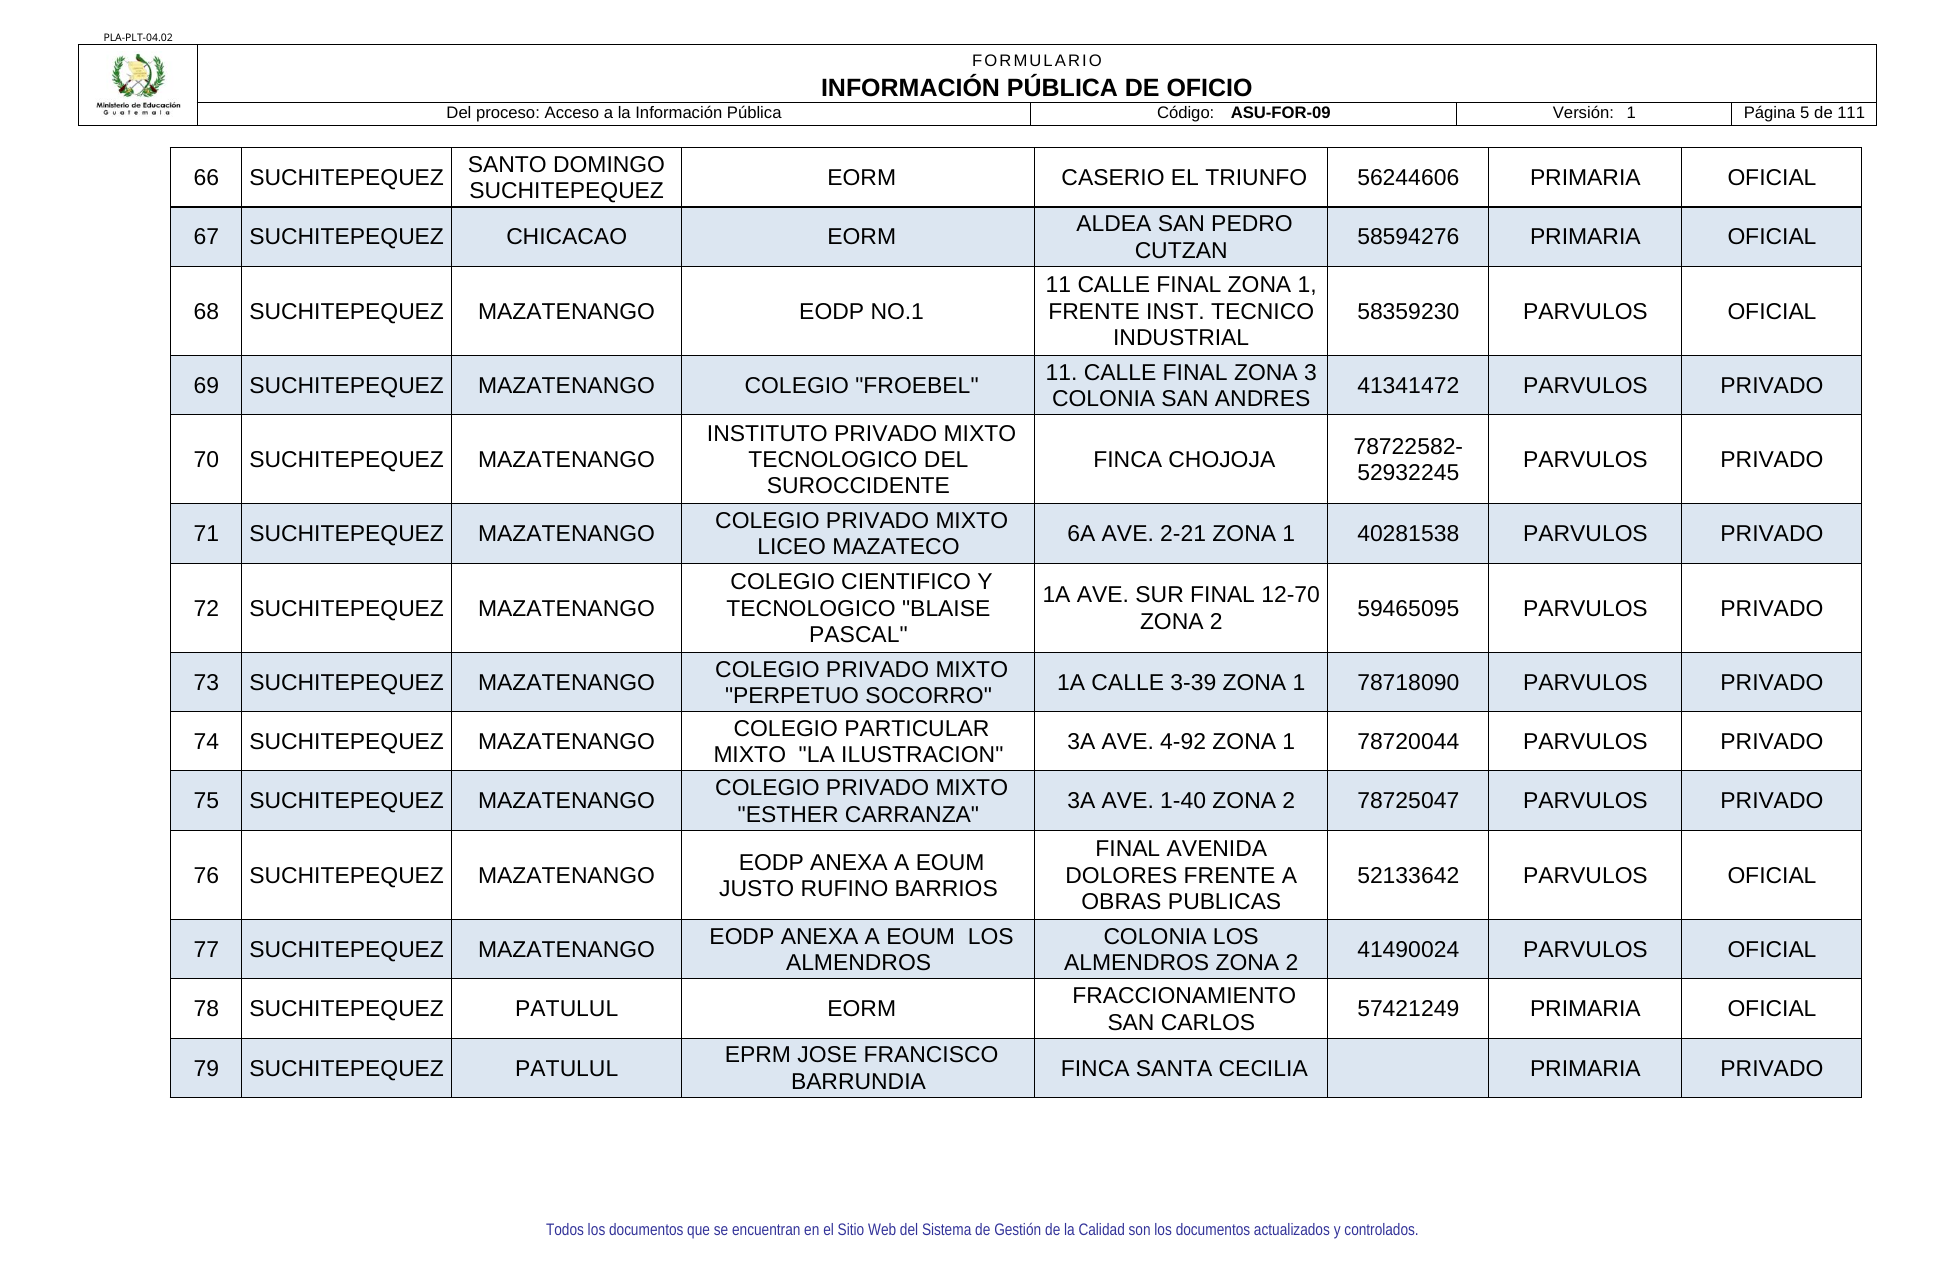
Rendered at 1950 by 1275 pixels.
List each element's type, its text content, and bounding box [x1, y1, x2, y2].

table_cell PRIVADO [1682, 564, 1861, 652]
table_cell PRIMARIA [1489, 1039, 1681, 1097]
table_cell FINCA SANTA CECILIA [1035, 1039, 1327, 1097]
table_cell PARVULOS [1489, 356, 1681, 414]
table_cell OFICIAL [1682, 267, 1861, 355]
table_cell EODP ANEXA A EOUM JUSTO RUFINO BARRIOS [682, 831, 1034, 919]
table_cell PATULUL [452, 1039, 681, 1097]
table_cell SUCHITEPEQUEZ [242, 356, 451, 414]
table_cell EORM [682, 979, 1034, 1038]
table_cell PRIVADO [1682, 1039, 1861, 1097]
table_cell PRIMARIA [1489, 979, 1681, 1038]
table_cell 73 [171, 653, 241, 711]
table_cell 11 CALLE FINAL ZONA 1, FRENTE INST. TECNICO INDUSTRIAL [1035, 267, 1327, 355]
table_cell 52133642 [1328, 831, 1488, 919]
table_cell 66 [171, 148, 241, 206]
table_cell 11. CALLE FINAL ZONA 3 COLONIA SAN ANDRES [1035, 356, 1327, 414]
table_cell EODP NO.1 [682, 267, 1034, 355]
table_cell 77 [171, 920, 241, 978]
table_cell OFICIAL [1682, 148, 1861, 206]
table_cell OFICIAL [1682, 979, 1861, 1038]
table_cell 68 [171, 267, 241, 355]
table_cell 6A AVE. 2-21 ZONA 1 [1035, 504, 1327, 563]
table_cell 75 [171, 771, 241, 830]
table_cell COLEGIO PRIVADO MIXTO "ESTHER CARRANZA" [682, 771, 1034, 830]
table_cell PRIVADO [1682, 653, 1861, 711]
table_cell SUCHITEPEQUEZ [242, 771, 451, 830]
table_cell SUCHITEPEQUEZ [242, 1039, 451, 1097]
table_cell 78720044 [1328, 712, 1488, 770]
table_cell OFICIAL [1682, 920, 1861, 978]
table_cell PARVULOS [1489, 920, 1681, 978]
table_cell 71 [171, 504, 241, 563]
table_cell 3A AVE. 1-40 ZONA 2 [1035, 771, 1327, 830]
table_cell SUCHITEPEQUEZ [242, 712, 451, 770]
table_cell PARVULOS [1489, 415, 1681, 503]
table_cell EPRM JOSE FRANCISCO BARRUNDIA [682, 1039, 1034, 1097]
table_cell SUCHITEPEQUEZ [242, 504, 451, 563]
table_cell PARVULOS [1489, 504, 1681, 563]
table_cell EORM [682, 148, 1034, 206]
table_cell 1A AVE. SUR FINAL 12-70 ZONA 2 [1035, 564, 1327, 652]
table_cell PRIVADO [1682, 504, 1861, 563]
table_cell PATULUL [452, 979, 681, 1038]
table_cell 76 [171, 831, 241, 919]
table_cell 41341472 [1328, 356, 1488, 414]
table_cell EORM [682, 208, 1034, 266]
table_cell SANTO DOMINGO SUCHITEPEQUEZ [452, 148, 681, 206]
table_cell MAZATENANGO [452, 653, 681, 711]
table_cell SUCHITEPEQUEZ [242, 920, 451, 978]
table_cell PARVULOS [1489, 712, 1681, 770]
table_cell PRIVADO [1682, 771, 1861, 830]
table_cell MAZATENANGO [452, 356, 681, 414]
table_cell PRIVADO [1682, 712, 1861, 770]
table_cell PARVULOS [1489, 653, 1681, 711]
table_cell SUCHITEPEQUEZ [242, 148, 451, 206]
table_cell 78722582-52932245 [1328, 415, 1488, 503]
table_cell 78 [171, 979, 241, 1038]
table_cell 67 [171, 208, 241, 266]
table_cell FINAL AVENIDA DOLORES FRENTE A OBRAS PUBLICAS [1035, 831, 1327, 919]
table_cell 56244606 [1328, 148, 1488, 206]
table_cell 57421249 [1328, 979, 1488, 1038]
table_cell [1328, 1039, 1488, 1097]
table_cell PRIMARIA [1489, 208, 1681, 266]
table_cell SUCHITEPEQUEZ [242, 415, 451, 503]
table_cell 72 [171, 564, 241, 652]
table_cell SUCHITEPEQUEZ [242, 208, 451, 266]
table_cell PARVULOS [1489, 267, 1681, 355]
table_cell SUCHITEPEQUEZ [242, 831, 451, 919]
table_cell 78718090 [1328, 653, 1488, 711]
table_cell CASERIO EL TRIUNFO [1035, 148, 1327, 206]
table_cell EODP ANEXA A EOUM LOS ALMENDROS [682, 920, 1034, 978]
table_cell 78725047 [1328, 771, 1488, 830]
table_cell SUCHITEPEQUEZ [242, 653, 451, 711]
table_cell PRIVADO [1682, 356, 1861, 414]
table_cell PARVULOS [1489, 564, 1681, 652]
table_cell 79 [171, 1039, 241, 1097]
table_cell COLONIA LOS ALMENDROS ZONA 2 [1035, 920, 1327, 978]
picture [95, 51, 181, 117]
table_cell MAZATENANGO [452, 712, 681, 770]
table_cell COLEGIO "FROEBEL" [682, 356, 1034, 414]
table_cell 40281538 [1328, 504, 1488, 563]
table_cell INSTITUTO PRIVADO MIXTO TECNOLOGICO DEL SUROCCIDENTE [682, 415, 1034, 503]
table_cell FRACCIONAMIENTO SAN CARLOS [1035, 979, 1327, 1038]
table_cell 3A AVE. 4-92 ZONA 1 [1035, 712, 1327, 770]
table_cell FINCA CHOJOJA [1035, 415, 1327, 503]
table_cell 69 [171, 356, 241, 414]
table_cell PRIVADO [1682, 415, 1861, 503]
table_cell 1A CALLE 3-39 ZONA 1 [1035, 653, 1327, 711]
table_cell MAZATENANGO [452, 564, 681, 652]
table_cell 74 [171, 712, 241, 770]
table_cell PARVULOS [1489, 831, 1681, 919]
table_cell ALDEA SAN PEDRO CUTZAN [1035, 208, 1327, 266]
table_cell 41490024 [1328, 920, 1488, 978]
table_cell SUCHITEPEQUEZ [242, 979, 451, 1038]
table_cell OFICIAL [1682, 831, 1861, 919]
table_cell COLEGIO PRIVADO MIXTO LICEO MAZATECO [682, 504, 1034, 563]
table_cell SUCHITEPEQUEZ [242, 267, 451, 355]
table_cell MAZATENANGO [452, 267, 681, 355]
table_cell PARVULOS [1489, 771, 1681, 830]
table_cell COLEGIO PRIVADO MIXTO "PERPETUO SOCORRO" [682, 653, 1034, 711]
table_cell MAZATENANGO [452, 771, 681, 830]
table_cell MAZATENANGO [452, 415, 681, 503]
table_cell SUCHITEPEQUEZ [242, 564, 451, 652]
table_cell COLEGIO PARTICULAR MIXTO "LA ILUSTRACION" [682, 712, 1034, 770]
table_cell 58594276 [1328, 208, 1488, 266]
table_cell MAZATENANGO [452, 831, 681, 919]
table_cell 59465095 [1328, 564, 1488, 652]
table_cell OFICIAL [1682, 208, 1861, 266]
table_cell 70 [171, 415, 241, 503]
table_cell MAZATENANGO [452, 504, 681, 563]
table_cell CHICACAO [452, 208, 681, 266]
table_cell COLEGIO CIENTIFICO Y TECNOLOGICO "BLAISE PASCAL" [682, 564, 1034, 652]
table_cell 58359230 [1328, 267, 1488, 355]
table_cell MAZATENANGO [452, 920, 681, 978]
table_cell PRIMARIA [1489, 148, 1681, 206]
